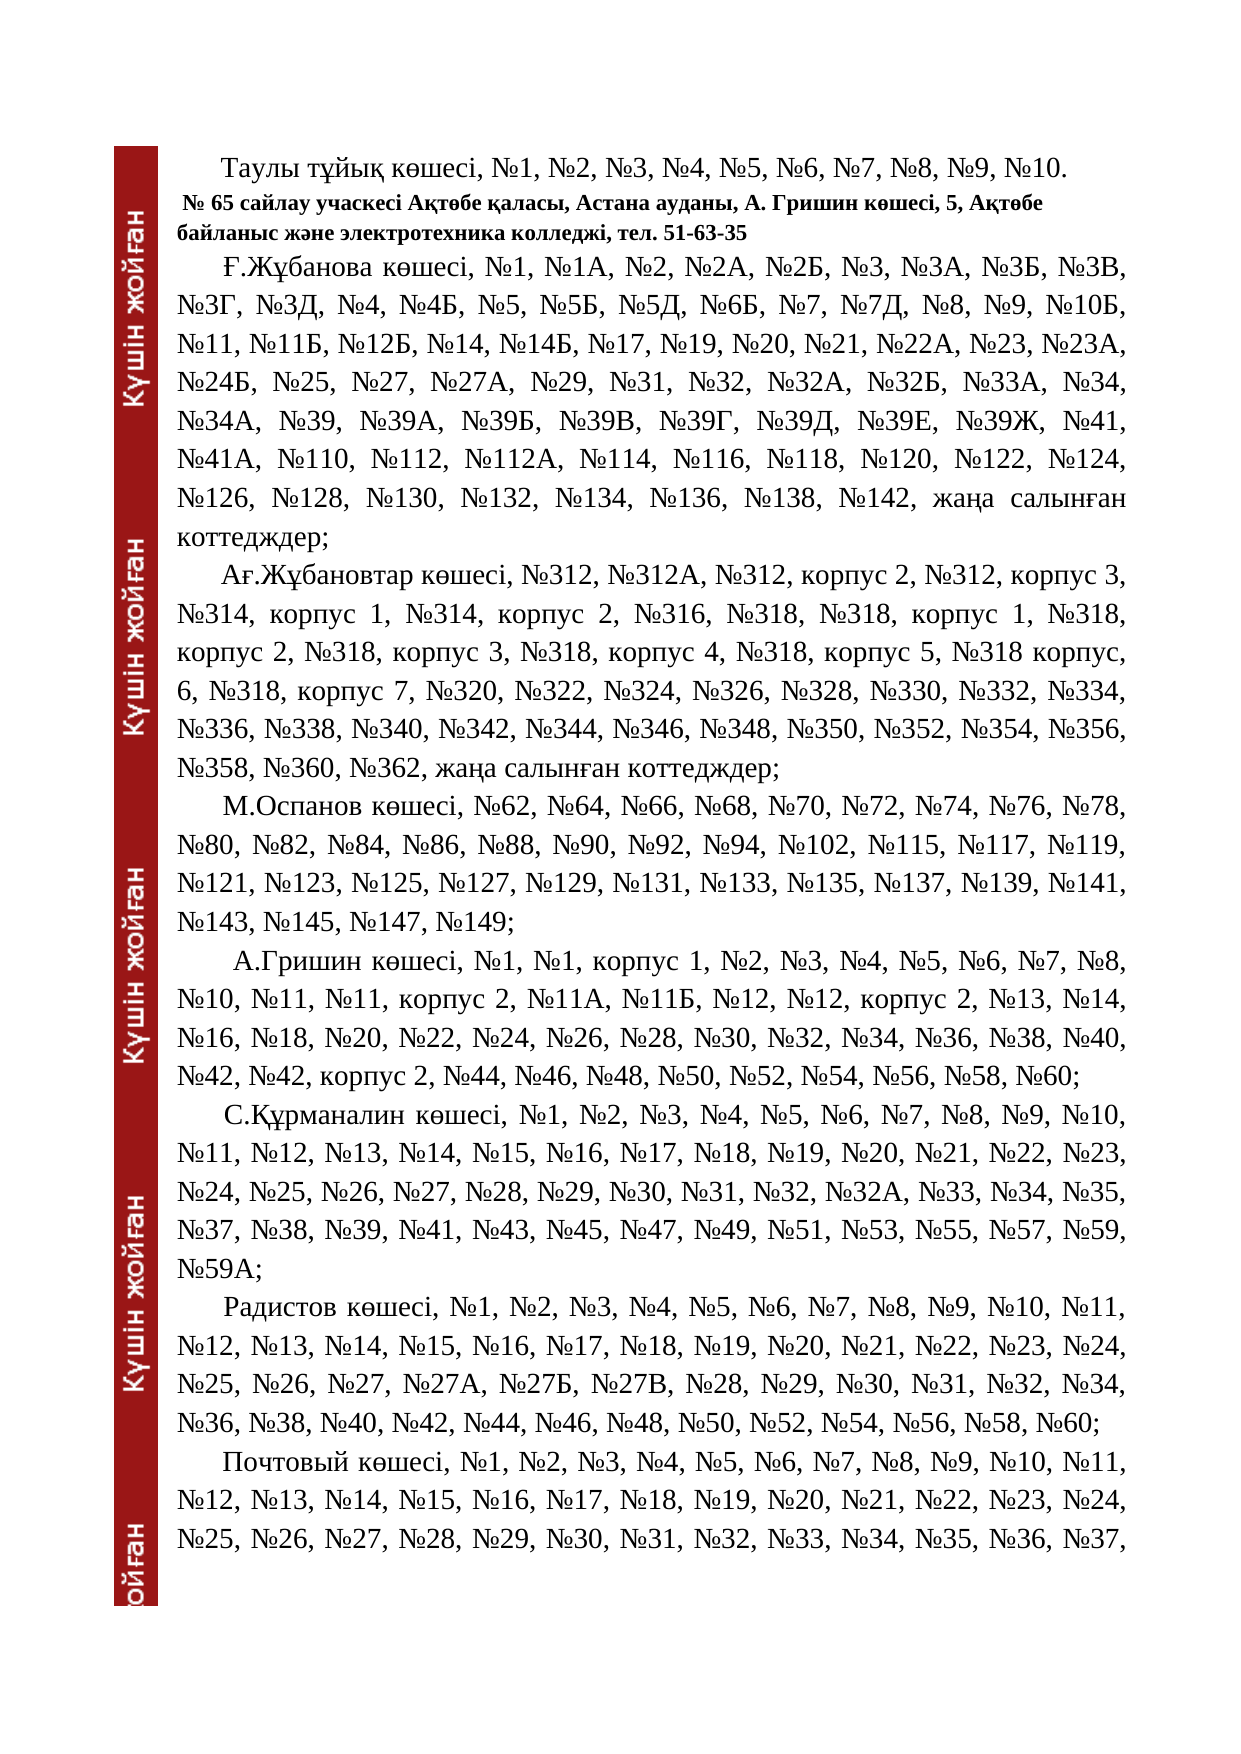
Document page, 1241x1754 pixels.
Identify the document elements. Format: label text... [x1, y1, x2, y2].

picture [114, 183, 158, 188]
picture [114, 245, 158, 249]
text М.Оспанов көшесі, №62, №64, №66, №68, №70, №72, №74, №76, №78, №80, №82, №84, №86, №88, №90, №92, №94, №102, №115, №117, №119, №121, №123, №125, №127, №129, №131, №133, №135, №137, №139, №141, №143, №145, №147, №149; [112, 788, 1128, 938]
picture [114, 783, 158, 788]
text Ғ.Жұбанова көшесі, №1, №1А, №2, №2А, №2Б, №3, №3А, №3Б, №3В, №3Г, №3Д, №4, №4Б, №5, №5Б, №5Д, №6Б, №7, №7Д, №8, №9, №10Б, №11, №11Б, №12Б, №14, №14Б, №17, №19, №20, №21, №22А, №23, №23А, №24Б, №25, №27, №27А, №29, №31, №32, №32А, №32Б, №33А, №34, №34А, №39, №39А, №39Б, №39В, №39Г, №39Д, №39Е, №39Ж, №41, №41А, №110, №112, №112А, №114, №116, №118, №120, №122, №124, №126, №128, №130, №132, №134, №136, №138, №142, жаңа салынған коттедждер; [112, 249, 1128, 552]
picture [114, 146, 158, 150]
text Ағ.Жұбановтар көшесі, №312, №312А, №312, корпус 2, №312, корпус 3, №314, корпус 1, №314, корпус 2, №316, №318, №318, корпус 1, №318, корпус 2, №318, корпус 3, №318, корпус 4, №318, корпус 5, №318 корпус, 6, №318, корпус 7, №320, №322, №324, №326, №328, №330, №332, №334, №336, №338, №340, №342, №344, №346, №348, №350, №352, №354, №356, №358, №360, №362, жаңа салынған коттедждер; [112, 557, 1128, 783]
picture [114, 552, 158, 557]
text А.Гришин көшесі, №1, №1, корпус 1, №2, №3, №4, №5, №6, №7, №8, №10, №11, №11, корпус 2, №11А, №11Б, №12, №12, корпус 2, №13, №14, №16, №18, №20, №22, №24, №26, №28, №30, №32, №34, №36, №38, №40, №42, №42, корпус 2, №44, №46, №48, №50, №52, №54, №56, №58, №60; [112, 943, 1128, 1092]
picture [114, 1439, 158, 1444]
text С.Құрманалин көшесі, №1, №2, №3, №4, №5, №6, №7, №8, №9, №10, №11, №12, №13, №14, №15, №16, №17, №18, №19, №20, №21, №22, №23, №24, №25, №26, №27, №28, №29, №30, №31, №32, №32А, №33, №34, №35, №37, №38, №39, №41, №43, №45, №47, №49, №51, №53, №55, №57, №59, №59А; [112, 1097, 1128, 1284]
text № 65 сайлау учаскесі Ақтөбе қаласы, Астана ауданы, А. Гришин көшесі, 5, Ақтөбе байланыс және электротехника колледжі, тел. 51-63-35 [112, 188, 1128, 245]
picture [114, 1554, 158, 1606]
picture [114, 1284, 158, 1289]
picture [114, 938, 158, 943]
picture [114, 1092, 158, 1097]
text Таулы тұйық көшесі, №1, №2, №3, №4, №5, №6, №7, №8, №9, №10. [112, 150, 1128, 183]
text Радистов көшесі, №1, №2, №3, №4, №5, №6, №7, №8, №9, №10, №11, №12, №13, №14, №15, №16, №17, №18, №19, №20, №21, №22, №23, №24, №25, №26, №27, №27А, №27Б, №27В, №28, №29, №30, №31, №32, №34, №36, №38, №40, №42, №44, №46, №48, №50, №52, №54, №56, №58, №60; [112, 1289, 1128, 1439]
